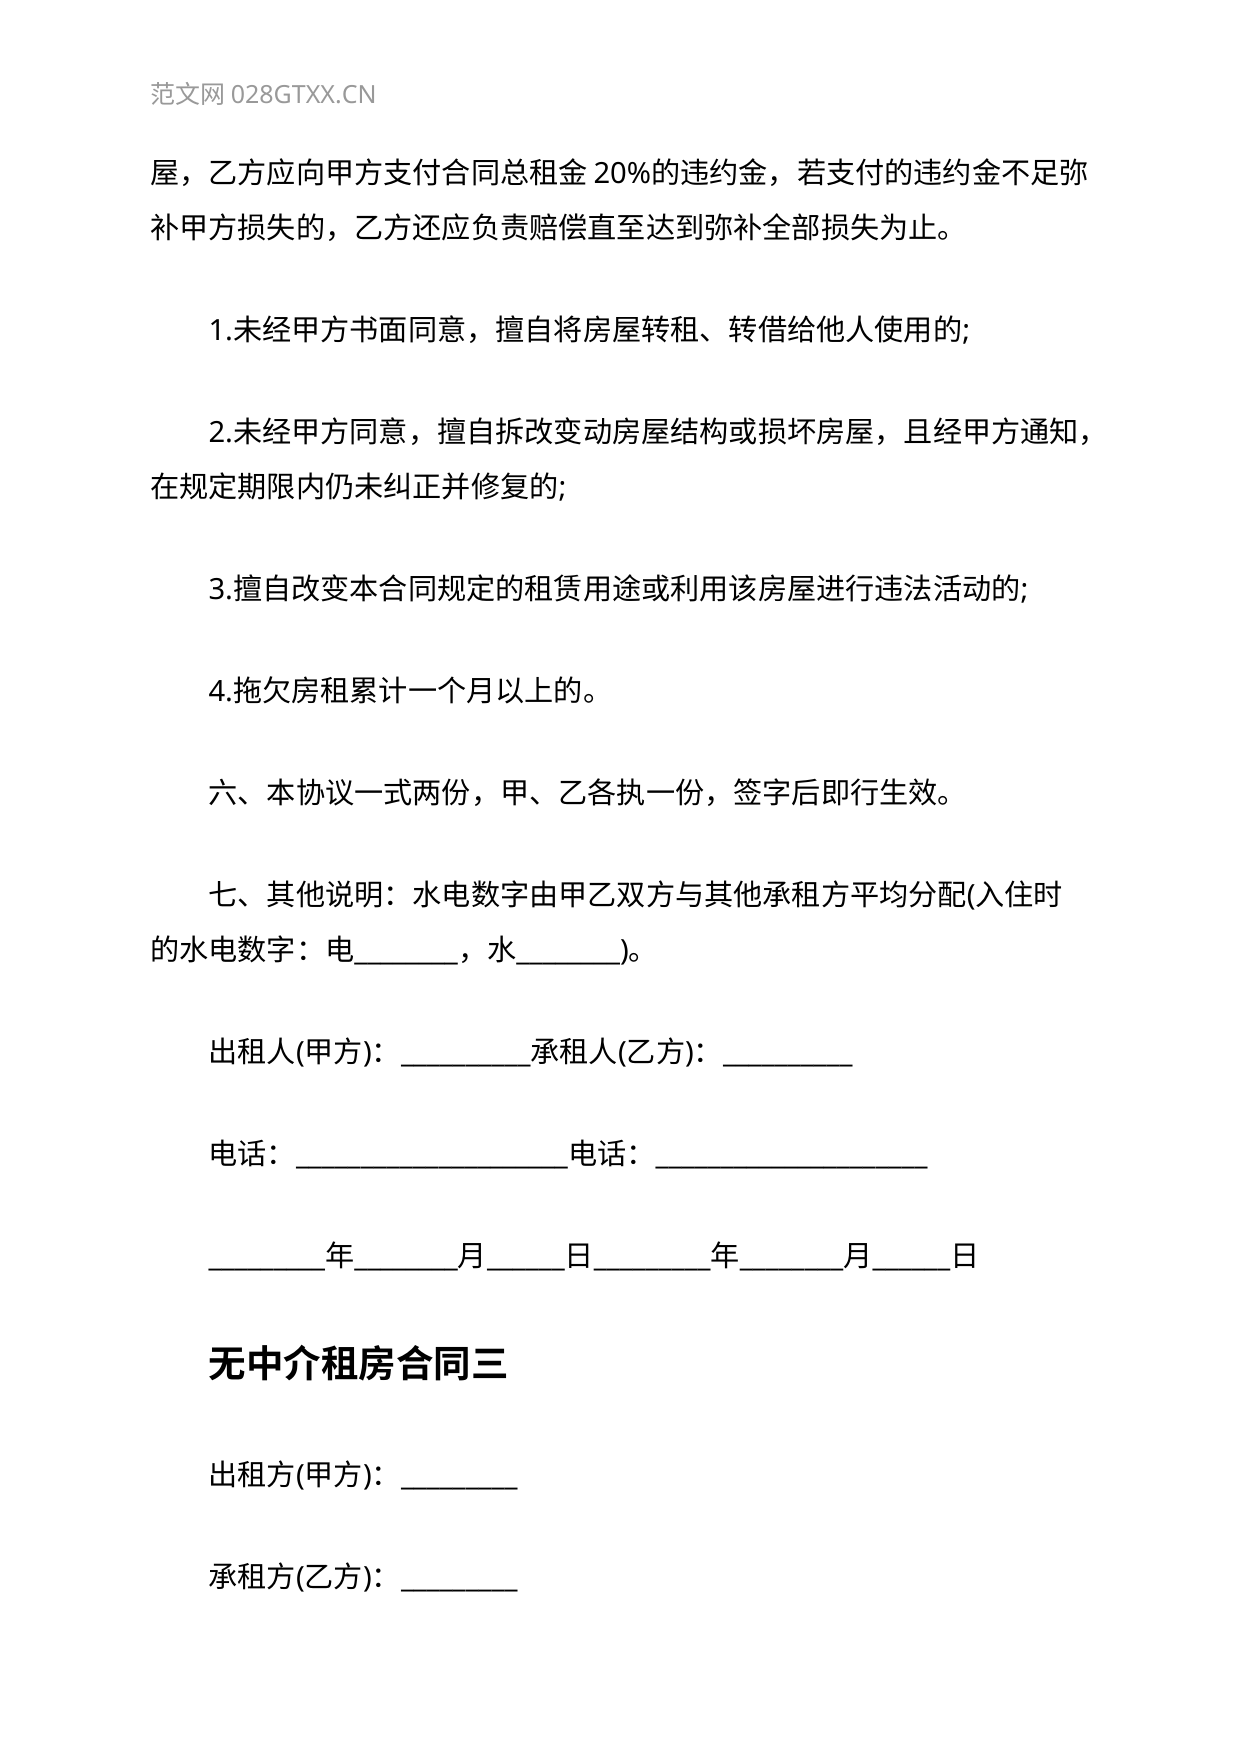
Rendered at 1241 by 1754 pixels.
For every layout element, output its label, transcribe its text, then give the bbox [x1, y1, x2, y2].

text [150, 150, 1090, 247]
text 七、其他说明：水电数字由甲乙双方与其他承租方平均分配(入住时的水电数字：电________，水________)。 [150, 871, 1090, 969]
text _________年________月______日_________年________月______日 [150, 1232, 1090, 1275]
text 出租方(甲方)：_________ [150, 1452, 1090, 1494]
text 2.未经甲方同意，擅自拆改变动房屋结构或损坏房屋，且经甲方通知，在规定期限内仍未纠正并修复的; [150, 409, 1090, 506]
text 无中介租房合同三 [150, 1334, 1090, 1389]
text 电话：_____________________电话：_____________________ [150, 1130, 1090, 1173]
text 承租方(乙方)：_________ [150, 1554, 1090, 1596]
text 3.擅自改变本合同规定的租赁用途或利用该房屋进行违法活动的; [150, 566, 1090, 608]
text 出租人(甲方)：__________承租人(乙方)：__________ [150, 1028, 1090, 1071]
text 4.拖欠房租累计一个月以上的。 [150, 668, 1090, 710]
text 1.未经甲方书面同意，擅自将房屋转租、转借给他人使用的; [150, 307, 1090, 349]
text 六、本协议一式两份，甲、乙各执一份，签字后即行生效。 [150, 770, 1090, 812]
